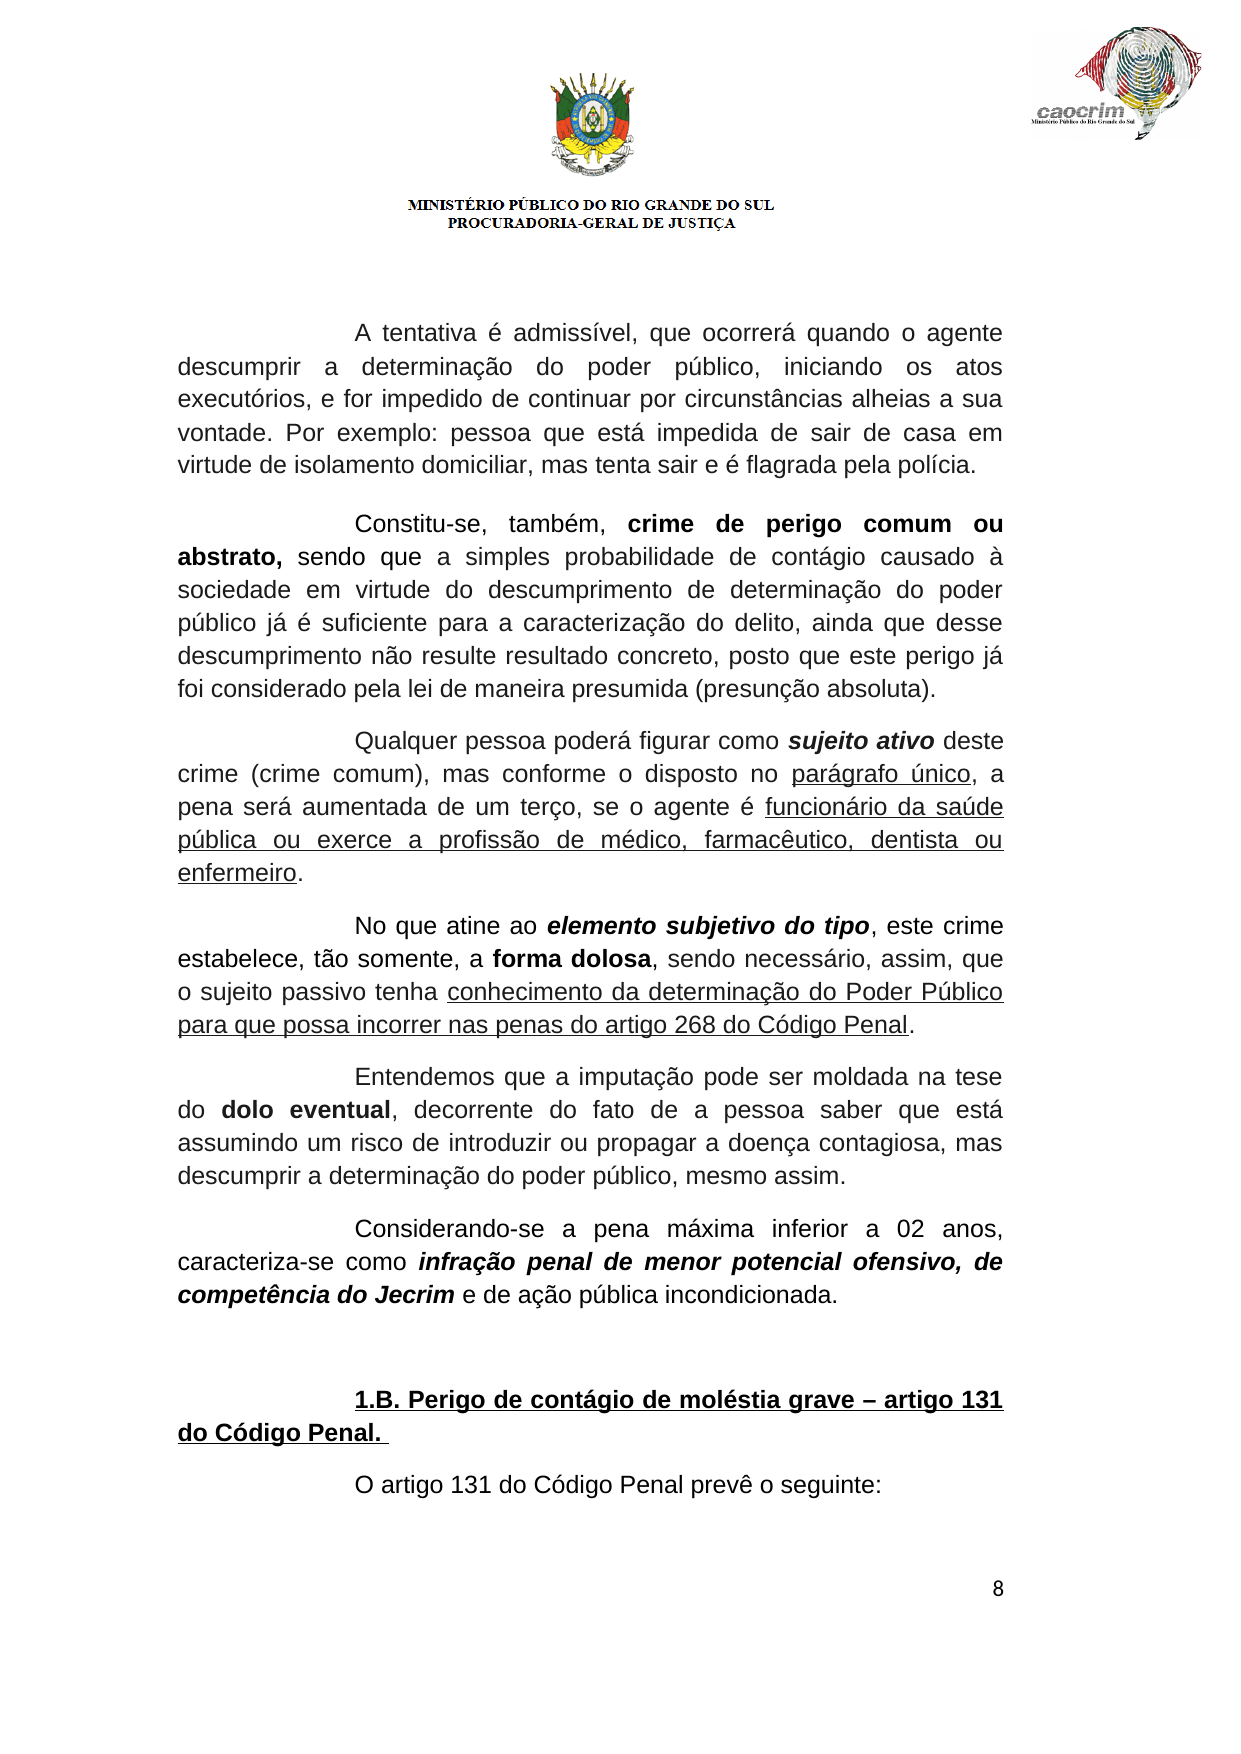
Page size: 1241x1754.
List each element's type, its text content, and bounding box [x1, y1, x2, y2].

text 1.B. Perigo de contágio de moléstia grave – artigo 131 do Código Penal. [177, 1385, 1004, 1447]
text Constitu-se, também, crime de perigo comum ou abstrato, sendo que a simples probabilidade de contágio causado à sociedade em virtude do descumprimento de determinação do poder público já é suficiente para a caracterização do delito, ainda que desse descumprimento não resulte resultado concreto, posto que este perigo já foi considerado pela lei de maneira presumida (presunção absoluta). [177, 508, 1004, 702]
picture [398, 73, 783, 241]
text Qualquer pessoa poderá figurar como sujeito ativo deste crime (crime comum), mas conforme o disposto no parágrafo único, a pena será aumentada de um terço, se o agente é funcionário da saúde pública ou exerce a profissão de médico, farmacêutico, dentista ou enfermeiro. [177, 726, 1004, 850]
picture [1029, 27, 1202, 140]
text A tentativa é admissível, que ocorrerá quando o agente descumprir a determinação do poder público, iniciando os atos executórios, e for impedido de continuar por circunstâncias alheias a sua vontade. Por exemplo: pessoa que está impedida de sair de casa em virtude de isolamento domiciliar, mas tenta sair e é flagrada pela polícia. [177, 318, 1004, 479]
text O artigo 131 do Código Penal prevê o seguinte: [177, 1470, 1004, 1499]
text Entendemos que a imputação pode ser moldada na tese do dolo eventual, decorrente do fato de a pessoa saber que está assumindo um risco de introduzir ou propagar a doença contagiosa, mas descumprir a determinação do poder público, mesmo assim. [177, 1062, 1004, 1190]
text No que atine ao elemento subjetivo do tipo, este crime estabelece, tão somente, a forma dolosa, sendo necessário, assim, que o sujeito passivo tenha conhecimento da determinação do Poder Público para que possa incorrer nas penas do artigo 268 do Código Penal. [177, 911, 1004, 1038]
text Qualquer pessoa poderá figurar como sujeito ativo deste crime (crime comum), mas conforme o disposto no parágrafo único, a pena será aumentada de um terço, se o agente é funcionário da saúde pública ou exerce a profissão de médico, farmacêutico, dentista ou enfermeiro. [177, 851, 1004, 887]
text Considerando-se a pena máxima inferior a 02 anos, caracteriza-se como infração penal de menor potencial ofensivo, de competência do Jecrim e de ação pública incondicionada. [177, 1214, 1004, 1309]
